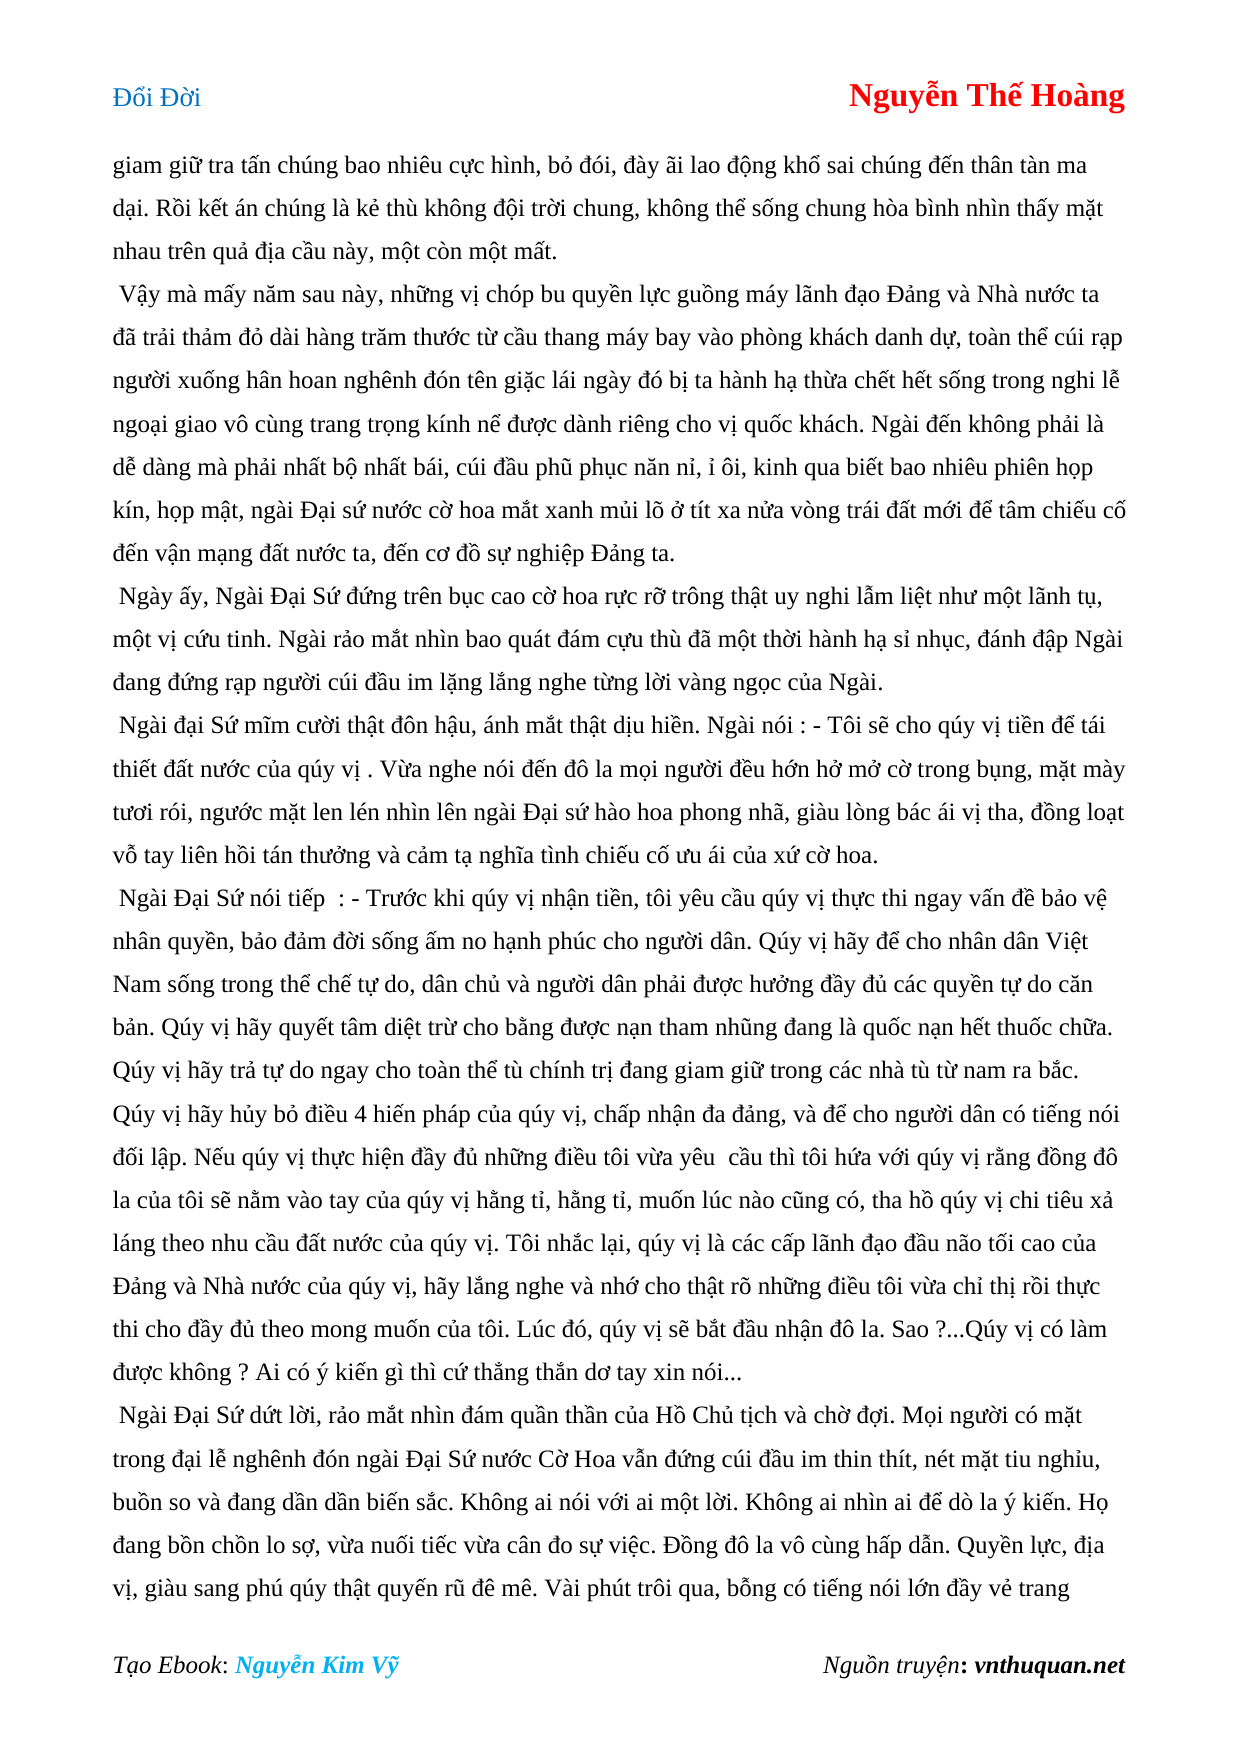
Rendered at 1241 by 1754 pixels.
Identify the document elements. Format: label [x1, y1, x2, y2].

text [112, 150, 1128, 1602]
